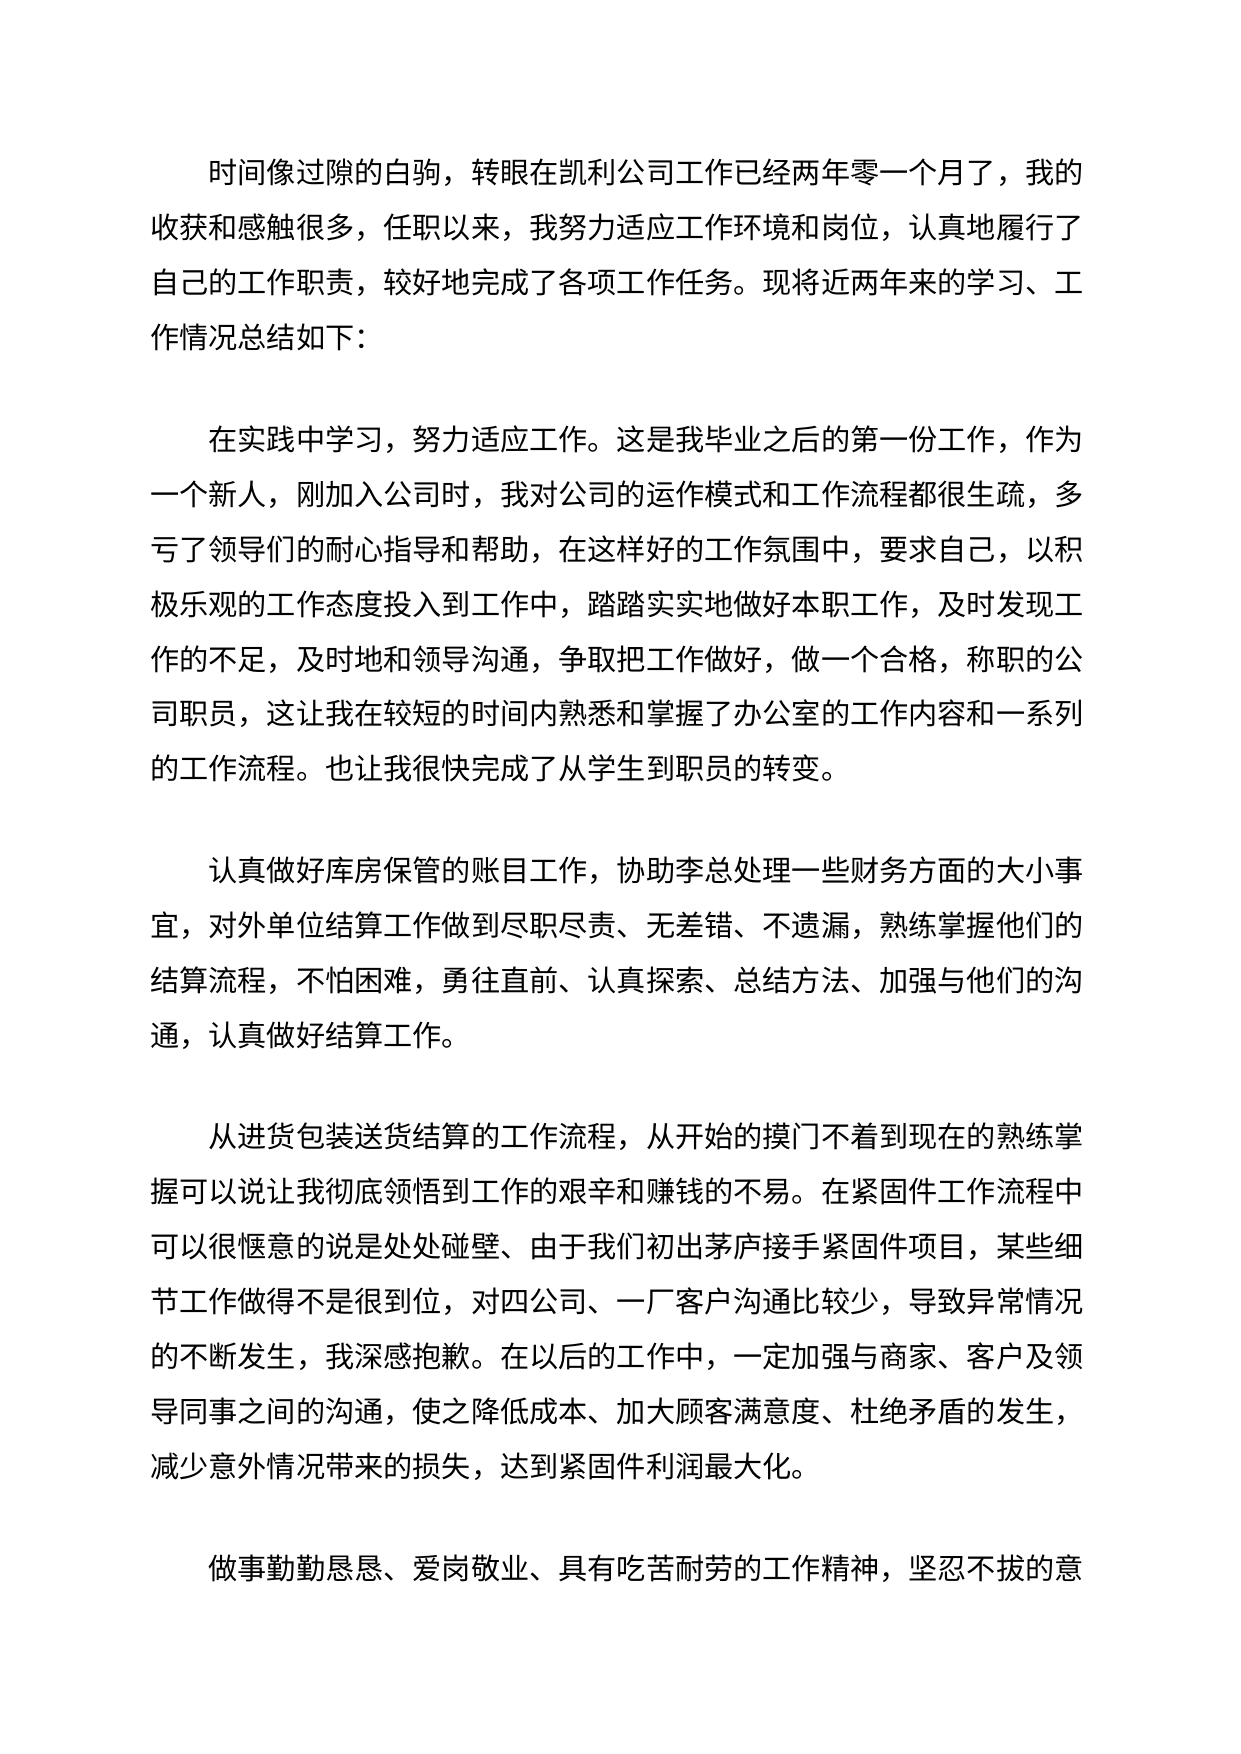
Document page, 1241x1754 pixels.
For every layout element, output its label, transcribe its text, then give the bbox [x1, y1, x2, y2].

text 在实践中学习，努力适应工作。这是我毕业之后的第一份工作，作为一个新人，刚加入公司时，我对公司的运作模式和工作流程都很生疏，多亏了领导们的耐心指导和帮助，在这样好的工作氛围中，要求自己，以积极乐观的工作态度投入到工作中，踏踏实实地做好本职工作，及时发现工作的不足，及时地和领导沟通，争取把工作做好，做一个合格，称职的公司职员，这让我在较短的时间内熟悉和掌握了办公室的工作内容和一系列的工作流程。也让我很快完成了从学生到职员的转变。 [150, 416, 1090, 788]
text 从进货包装送货结算的工作流程，从开始的摸门不着到现在的熟练掌握可以说让我彻底领悟到工作的艰辛和赚钱的不易。在紧固件工作流程中可以很惬意的说是处处碰壁、由于我们初出茅庐接手紧固件项目，某些细节工作做得不是很到位，对四公司、一厂客户沟通比较少，导致异常情况的不断发生，我深感抱歉。在以后的工作中，一定加强与商家、客户及领导同事之间的沟通，使之降低成本、加大顾客满意度、杜绝矛盾的发生，减少意外情况带来的损失，达到紧固件利润最大化。 [150, 1114, 1090, 1486]
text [150, 1545, 1090, 1587]
text 时间像过隙的白驹，转眼在凯利公司工作已经两年零一个月了，我的收获和感触很多，任职以来，我努力适应工作环境和岗位，认真地履行了自己的工作职责，较好地完成了各项工作任务。现将近两年来的学习、工作情况总结如下： [150, 150, 1090, 357]
text 认真做好库房保管的账目工作，协助李总处理一些财务方面的大小事宜，对外单位结算工作做到尽职尽责、无差错、不遗漏，熟练掌握他们的结算流程，不怕困难，勇往直前、认真探索、总结方法、加强与他们的沟通，认真做好结算工作。 [150, 848, 1090, 1054]
